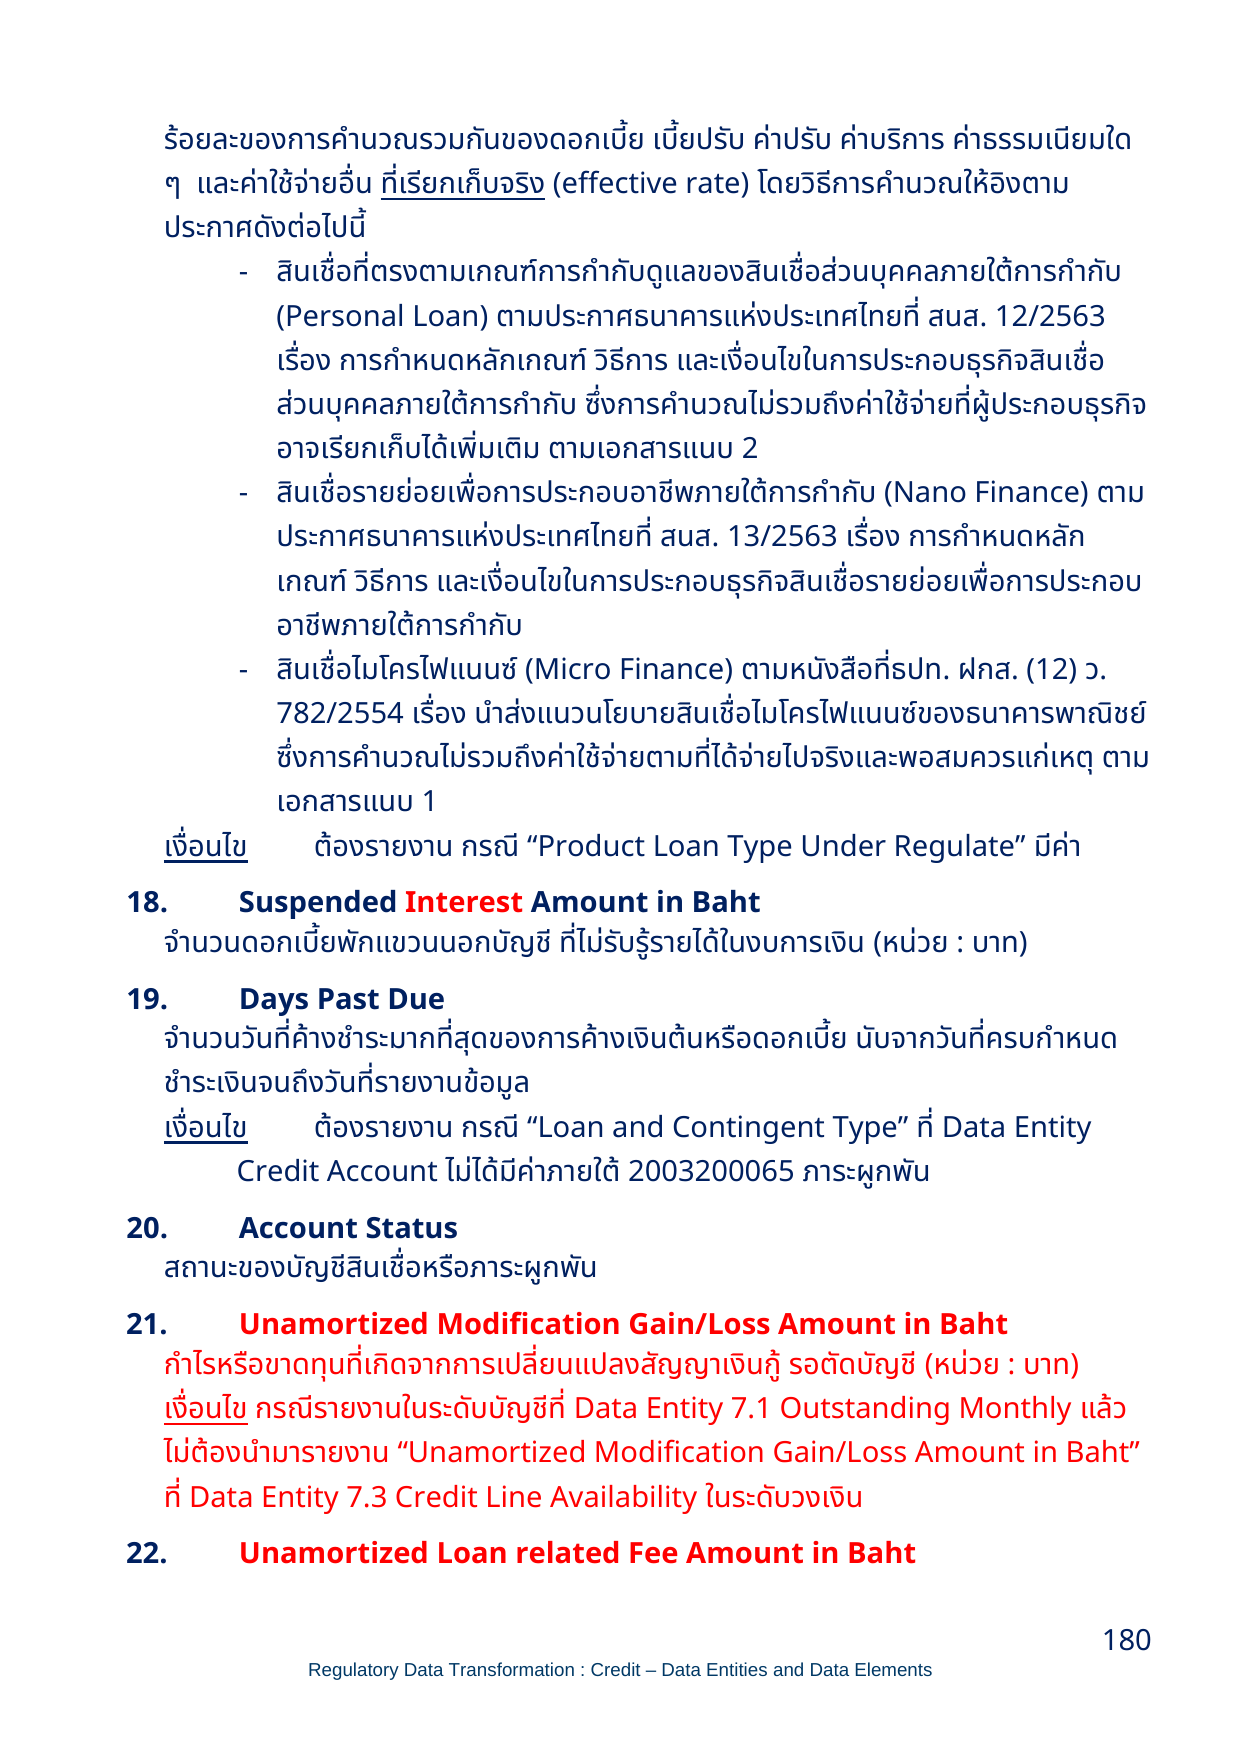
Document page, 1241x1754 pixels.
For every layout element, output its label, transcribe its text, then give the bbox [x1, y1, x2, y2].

list เงื่อนไข ต้องรายงาน กรณี “Loan and Contingent Type” ที่ Data Entity Credit Account ไม่ได้มีค่าภายใต้ 2003200065 ภาระผูกพัน [164, 1106, 1152, 1194]
list Days Past Due [126, 978, 1152, 1018]
list สินเชื่อที่ตรงตามเกณฑ์การกำกับดูแลของสินเชื่อส่วนบุคคลภายใต้การกำกับ (Personal Loan) ตามประกาศธนาคารแห่งประเทศไทยที่ สนส. 12/2563 เรื่อง การกำหนดหลักเกณฑ์ วิธีการ และเงื่อนไขในการประกอบธุรกิจสินเชื่อส่วนบุคคลภายใต้การกำกับ ซึ่งการคำนวณไม่รวมถึงค่าใช้จ่ายที่ผู้ประกอบธุรกิจอาจเรียกเก็บได้เพิ่มเติม ตามเอกสารแนบ 2 [239, 251, 1152, 471]
list จำนวนวันที่ค้างชำระมากที่สุดของการค้างเงินต้นหรือดอกเบี้ย นับจากวันที่ครบกำหนดชำระเงินจนถึงวันที่รายงานข้อมูล [164, 1018, 1152, 1106]
list ร้อยละของการคำนวณรวมกันของดอกเบี้ย เบี้ยปรับ ค่าปรับ ค่าบริการ ค่าธรรมเนียมใด ๆ และค่าใช้จ่ายอื่น ที่เรียกเก็บจริง (effective rate) โดยวิธีการคำนวณให้อิงตามประกาศดังต่อไปนี้ [164, 118, 1152, 251]
list สินเชื่อไมโครไฟแนนซ์ (Micro Finance) ตามหนังสือที่ธปท. ฝกส. (12) ว. 782/2554 เรื่อง นำส่งแนวนโยบายสินเชื่อไมโครไฟแนนซ์ของธนาคารพาณิชย์ ซึ่งการคำนวณไม่รวมถึงค่าใช้จ่ายตามที่ได้จ่ายไปจริงและพอสมควรแก่เหตุ ตามเอกสารแนบ 1 [239, 648, 1152, 825]
list กำไรหรือขาดทุนที่เกิดจากการเปลี่ยนแปลงสัญญาเงินกู้ รอตัดบัญชี (หน่วย : บาท) เงื่อนไข กรณีรายงานในระดับบัญชีที่ Data Entity 7.1 Outstanding Monthly แล้ว ไม่ต้องนำมารายงาน “Unamortized Modification Gain/Loss Amount in Baht” ที่ Data Entity 7.3 Credit Line Availability ในระดับวงเงิน [164, 1343, 1152, 1520]
list เงื่อนไข ต้องรายงาน กรณี “Product Loan Type Under Regulate” มีค่า [164, 825, 1152, 869]
list Unamortized Modification Gain/Loss Amount in Baht [126, 1303, 1152, 1343]
list สถานะของบัญชีสินเชื่อหรือภาระผูกพัน [164, 1247, 1152, 1291]
list สินเชื่อรายย่อยเพื่อการประกอบอาชีพภายใต้การกำกับ (Nano Finance) ตามประกาศธนาคารแห่งประเทศไทยที่ สนส. 13/2563 เรื่อง การกำหนดหลักเกณฑ์ วิธีการ และเงื่อนไขในการประกอบธุรกิจสินเชื่อรายย่อยเพื่อการประกอบอาชีพภายใต้การกำกับ [239, 471, 1152, 648]
list จำนวนดอกเบี้ยพักแขวนนอกบัญชี ที่ไม่รับรู้รายได้ในงบการเงิน (หน่วย : บาท) [164, 921, 1152, 966]
list Suspended Interest Amount in Baht [126, 882, 1152, 921]
list Unamortized Loan related Fee Amount in Baht [126, 1533, 1152, 1572]
list Account Status [126, 1207, 1152, 1247]
